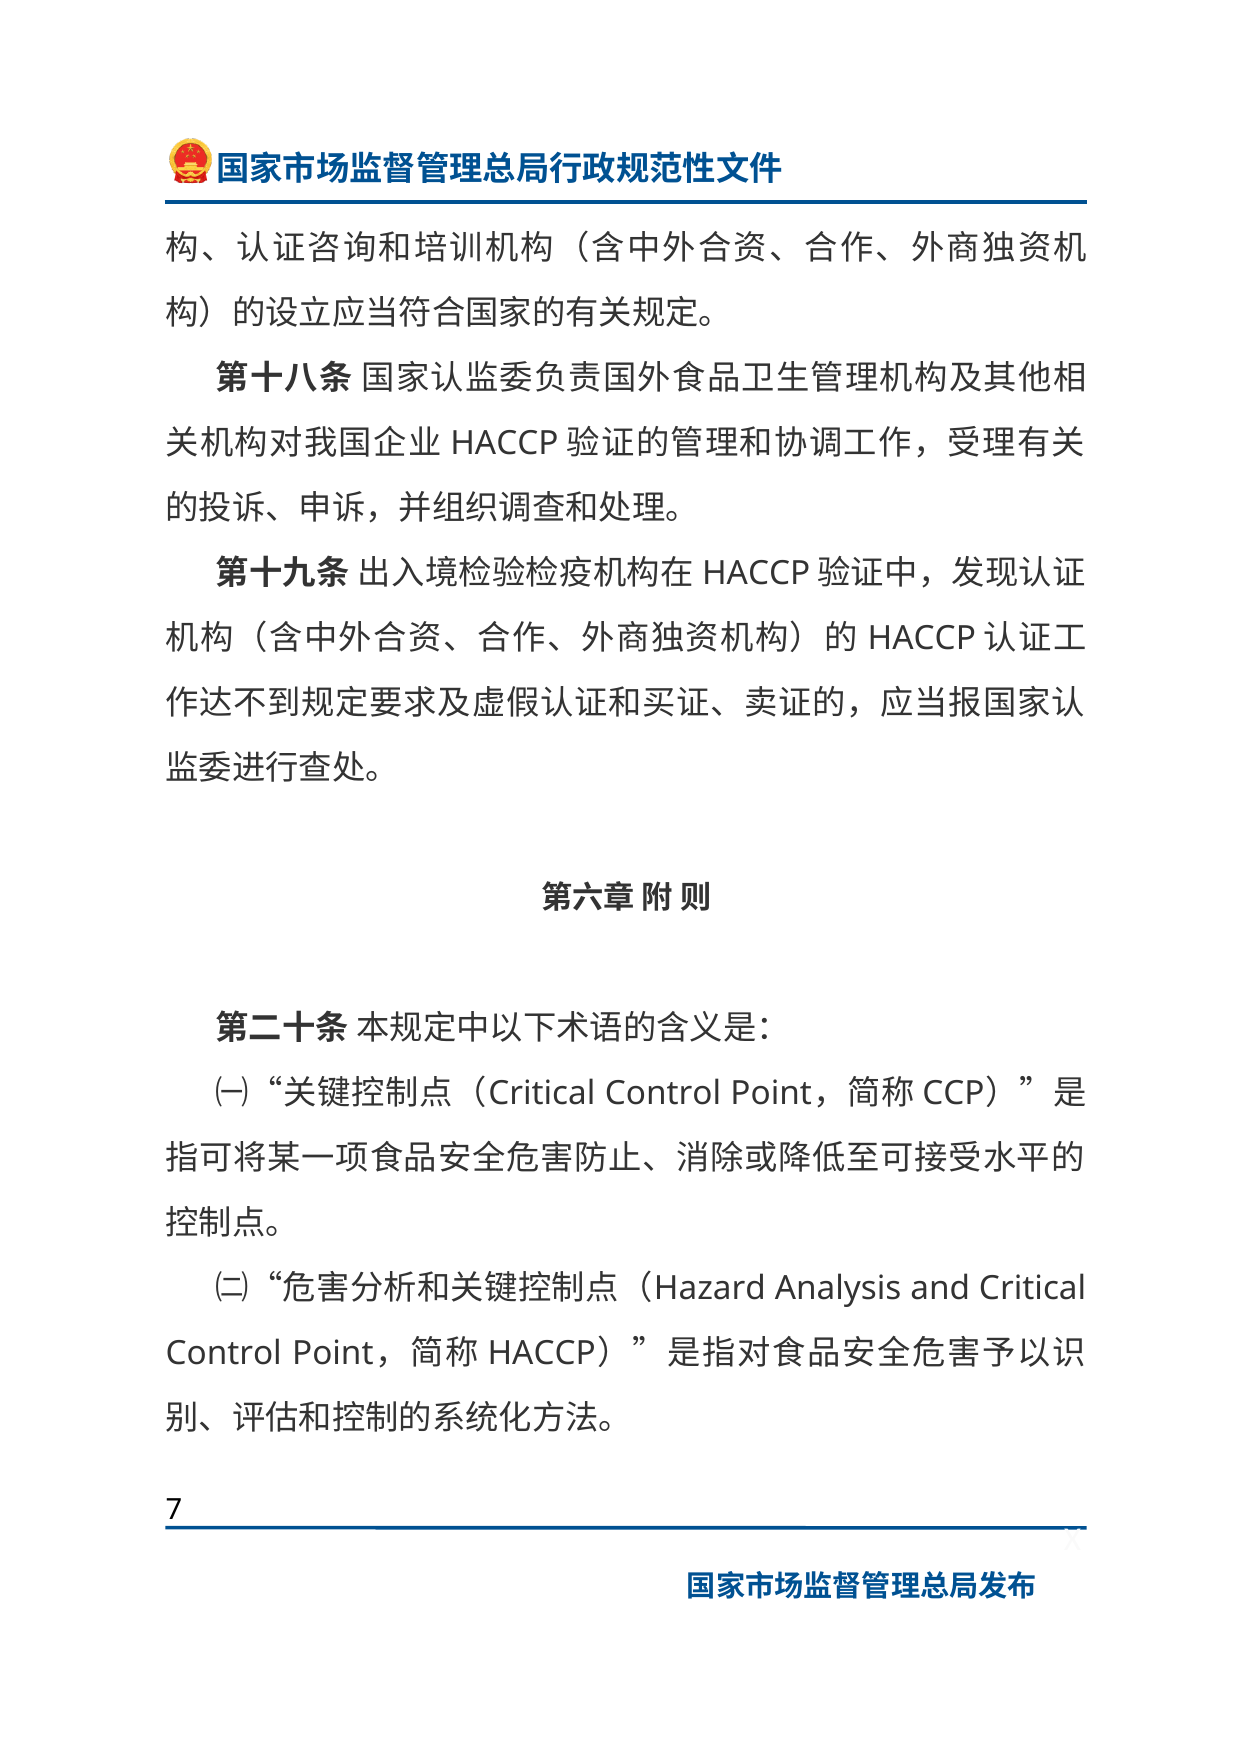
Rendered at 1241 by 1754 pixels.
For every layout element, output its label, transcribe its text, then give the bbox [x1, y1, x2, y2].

text ㈡“危害分析和关键控制点（Hazard Analysis and Critical Control Point，简称HACCP）”是指对食品安全危害予以识别、评估和控制的系统化方法。 [165, 1253, 1087, 1448]
picture [165, 136, 216, 187]
text 第十七条 国家认监委监督、管理全国的HACCP认证认可工作，监督、规范HACCP认证活动。从事HACCP认证的认证机构、认证咨询和培训机构（含中外合资、合作、外商独资机构）的设立应当符合国家的有关规定。 [165, 213, 1087, 343]
text 第十九条 出入境检验检疫机构在HACCP验证中，发现认证机构（含中外合资、合作、外商独资机构）的HACCP认证工作达不到规定要求及虚假认证和买证、卖证的，应当报国家认监委进行查处。 [165, 538, 1087, 798]
text 第二十条 本规定中以下术语的含义是： [165, 993, 1087, 1058]
text ㈠“关键控制点（Critical Control Point，简称CCP）”是指可将某一项食品安全危害防止、消除或降低至可接受水平的控制点。 [165, 1058, 1087, 1253]
text 第六章 附 则 [165, 863, 1087, 928]
text 第十八条 国家认监委负责国外食品卫生管理机构及其他相关机构对我国企业HACCP验证的管理和协调工作，受理有关的投诉、申诉，并组织调查和处理。 [165, 343, 1087, 538]
